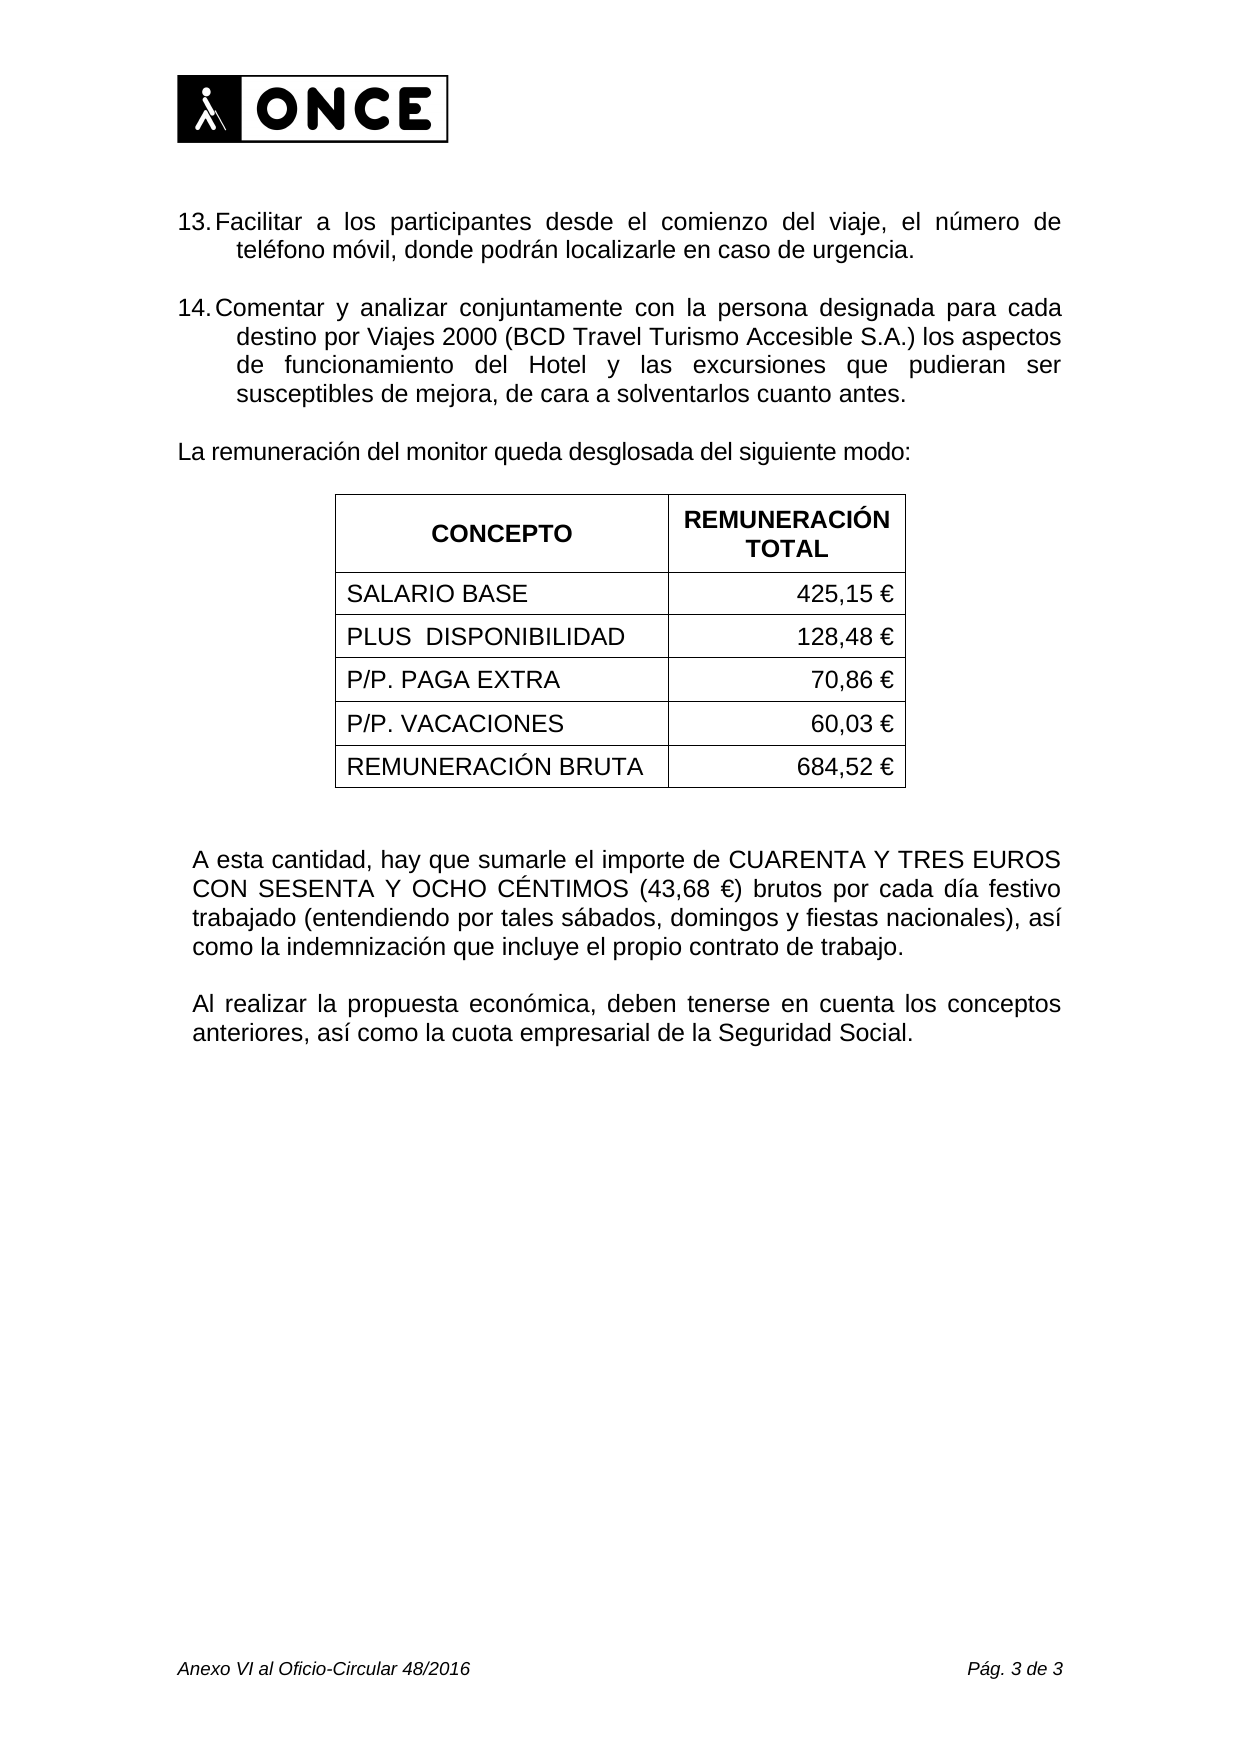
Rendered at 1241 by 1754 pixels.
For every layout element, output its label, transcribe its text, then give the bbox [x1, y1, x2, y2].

table_cell P/P. VACACIONES [336, 702, 668, 745]
picture [177, 75, 449, 143]
list Comentar y analizar conjuntamente con la persona designada para cada destino por Viajes 2000 (BCD Travel Turismo Accesible S.A.) los aspectos de funcionamiento del Hotel y las excursiones que pudieran ser susceptibles de mejora, de cara a solventarlos cuanto antes. [177, 293, 1063, 408]
text A esta cantidad, hay que sumarle el importe de CUARENTA Y TRES EUROS CON SESENTA Y OCHO CÉNTIMOS (43,68 €) brutos por cada día festivo trabajado (entendiendo por tales sábados, domingos y fiestas nacionales), así como la indemnización que incluye el propio contrato de trabajo. [192, 845, 1063, 960]
table_cell REMUNERACIÓN BRUTA [336, 746, 668, 787]
list Facilitar a los participantes desde el comienzo del viaje, el número de teléfono móvil, donde podrán localizarle en caso de urgencia. [177, 207, 1063, 264]
table_header REMUNERACIÓN TOTAL [669, 495, 905, 572]
table_cell 128,48 € [669, 615, 905, 657]
table_header CONCEPTO [336, 495, 668, 572]
text La remuneración del monitor queda desglosada del siguiente modo: [177, 437, 1063, 466]
table_cell P/P. PAGA EXTRA [336, 658, 668, 701]
table_cell 60,03 € [669, 702, 905, 745]
table_cell SALARIO BASE [336, 573, 668, 614]
table_cell 70,86 € [669, 658, 905, 701]
table_cell 684,52 € [669, 746, 905, 787]
table_cell 425,15 € [669, 573, 905, 614]
table_cell PLUS DISPONIBILIDAD [336, 615, 668, 657]
text Al realizar la propuesta económica, deben tenerse en cuenta los conceptos anteriores, así como la cuota empresarial de la Seguridad Social. [192, 989, 1063, 1046]
